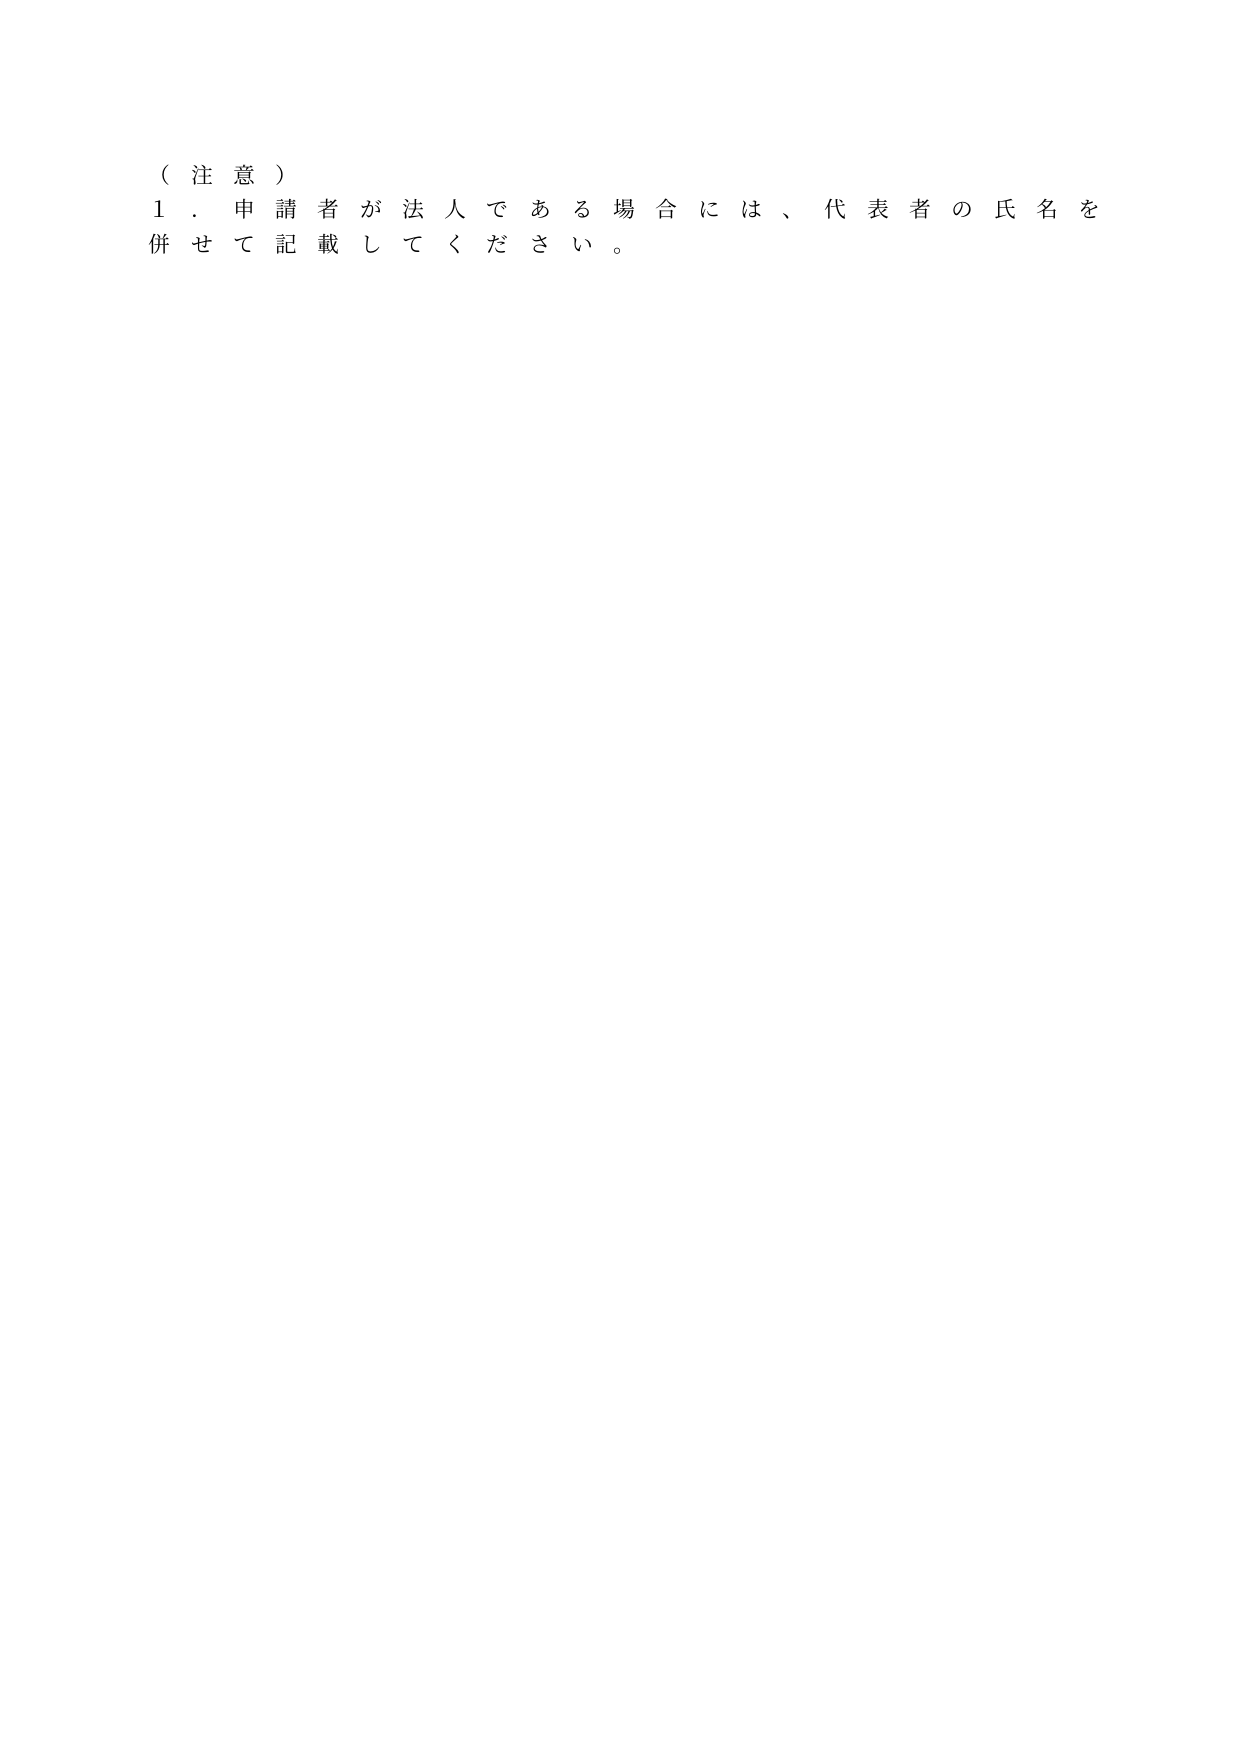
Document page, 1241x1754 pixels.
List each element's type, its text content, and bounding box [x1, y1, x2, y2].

text （注意） [148, 157, 1121, 191]
text １．申請者が法人である場合には、代表者の氏名を併せて記載してください。 [148, 191, 1121, 260]
